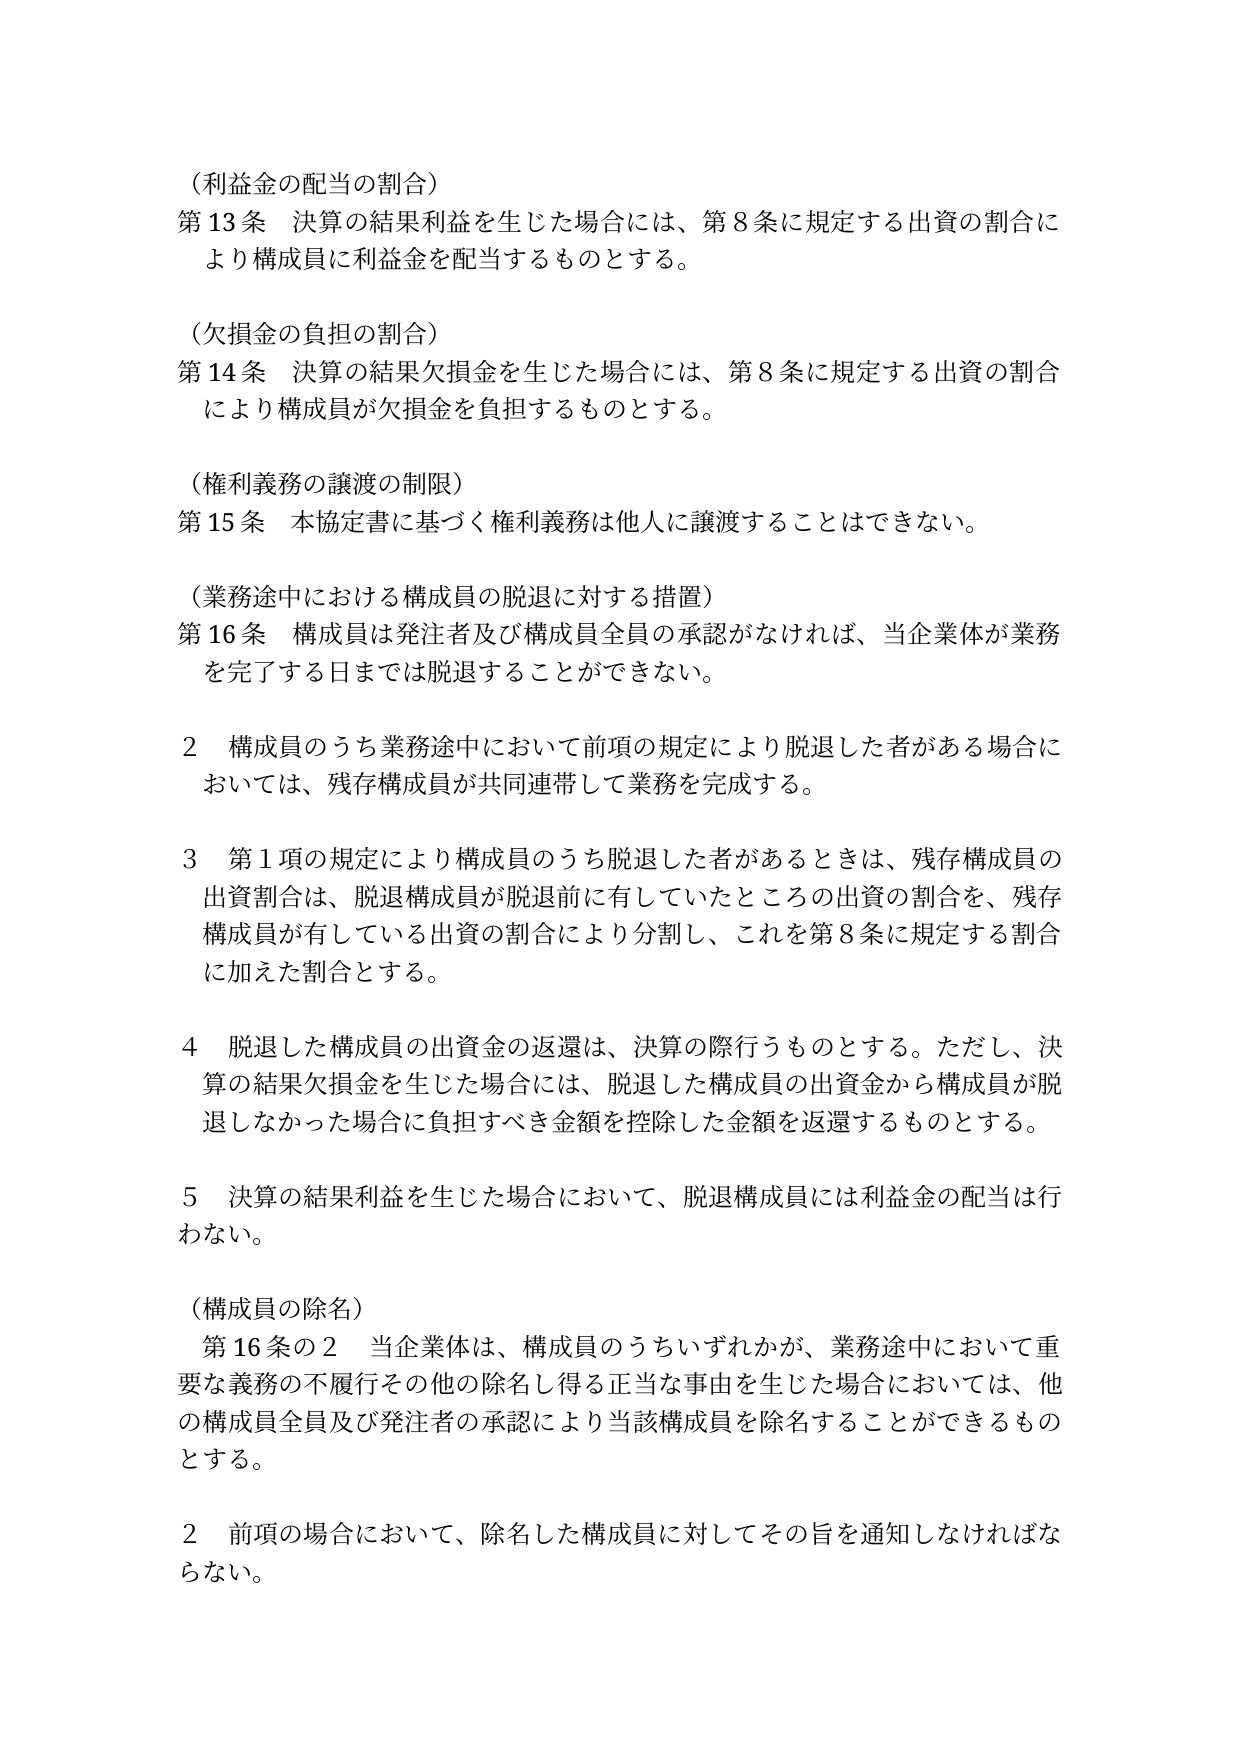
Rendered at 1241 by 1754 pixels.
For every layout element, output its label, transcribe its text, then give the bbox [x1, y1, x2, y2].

text ５ 決算の結果利益を生じた場合において、脱退構成員には利益金の配当は行わない。 [177, 1177, 1063, 1252]
text 第16条の２ 当企業体は、構成員のうちいずれかが、業務途中において重要な義務の不履行その他の除名し得る正当な事由を生じた場合においては、他の構成員全員及び発注者の承認により当該構成員を除名することができるものとする。 [177, 1327, 1063, 1477]
text ３ 第１項の規定により構成員のうち脱退した者があるときは、残存構成員の出資割合は、脱退構成員が脱退前に有していたところの出資の割合を、残存構成員が有している出資の割合により分割し、これを第８条に規定する割合に加えた割合とする。 [177, 839, 1063, 989]
text （権利義務の譲渡の制限） [177, 464, 1063, 502]
text 第13条 決算の結果利益を生じた場合には、第８条に規定する出資の割合により構成員に利益金を配当するものとする。 [177, 202, 1063, 277]
text （業務途中における構成員の脱退に対する措置） [177, 577, 1063, 614]
text 第14条 決算の結果欠損金を生じた場合には、第８条に規定する出資の割合により構成員が欠損金を負担するものとする。 [177, 352, 1063, 427]
text ２ 前項の場合において、除名した構成員に対してその旨を通知しなければならない。 [177, 1514, 1063, 1589]
text ２ 構成員のうち業務途中において前項の規定により脱退した者がある場合においては、残存構成員が共同連帯して業務を完成する。 [177, 727, 1063, 802]
text （欠損金の負担の割合） [177, 314, 1063, 352]
text ４ 脱退した構成員の出資金の返還は、決算の際行うものとする。ただし、決算の結果欠損金を生じた場合には、脱退した構成員の出資金から構成員が脱退しなかった場合に負担すべき金額を控除した金額を返還するものとする。 [177, 1027, 1063, 1139]
text 第16条 構成員は発注者及び構成員全員の承認がなければ、当企業体が業務を完了する日までは脱退することができない。 [177, 614, 1063, 689]
text （構成員の除名） [177, 1289, 1063, 1327]
text （利益金の配当の割合） [177, 164, 1063, 202]
text 第15条 本協定書に基づく権利義務は他人に譲渡することはできない。 [177, 502, 1063, 539]
